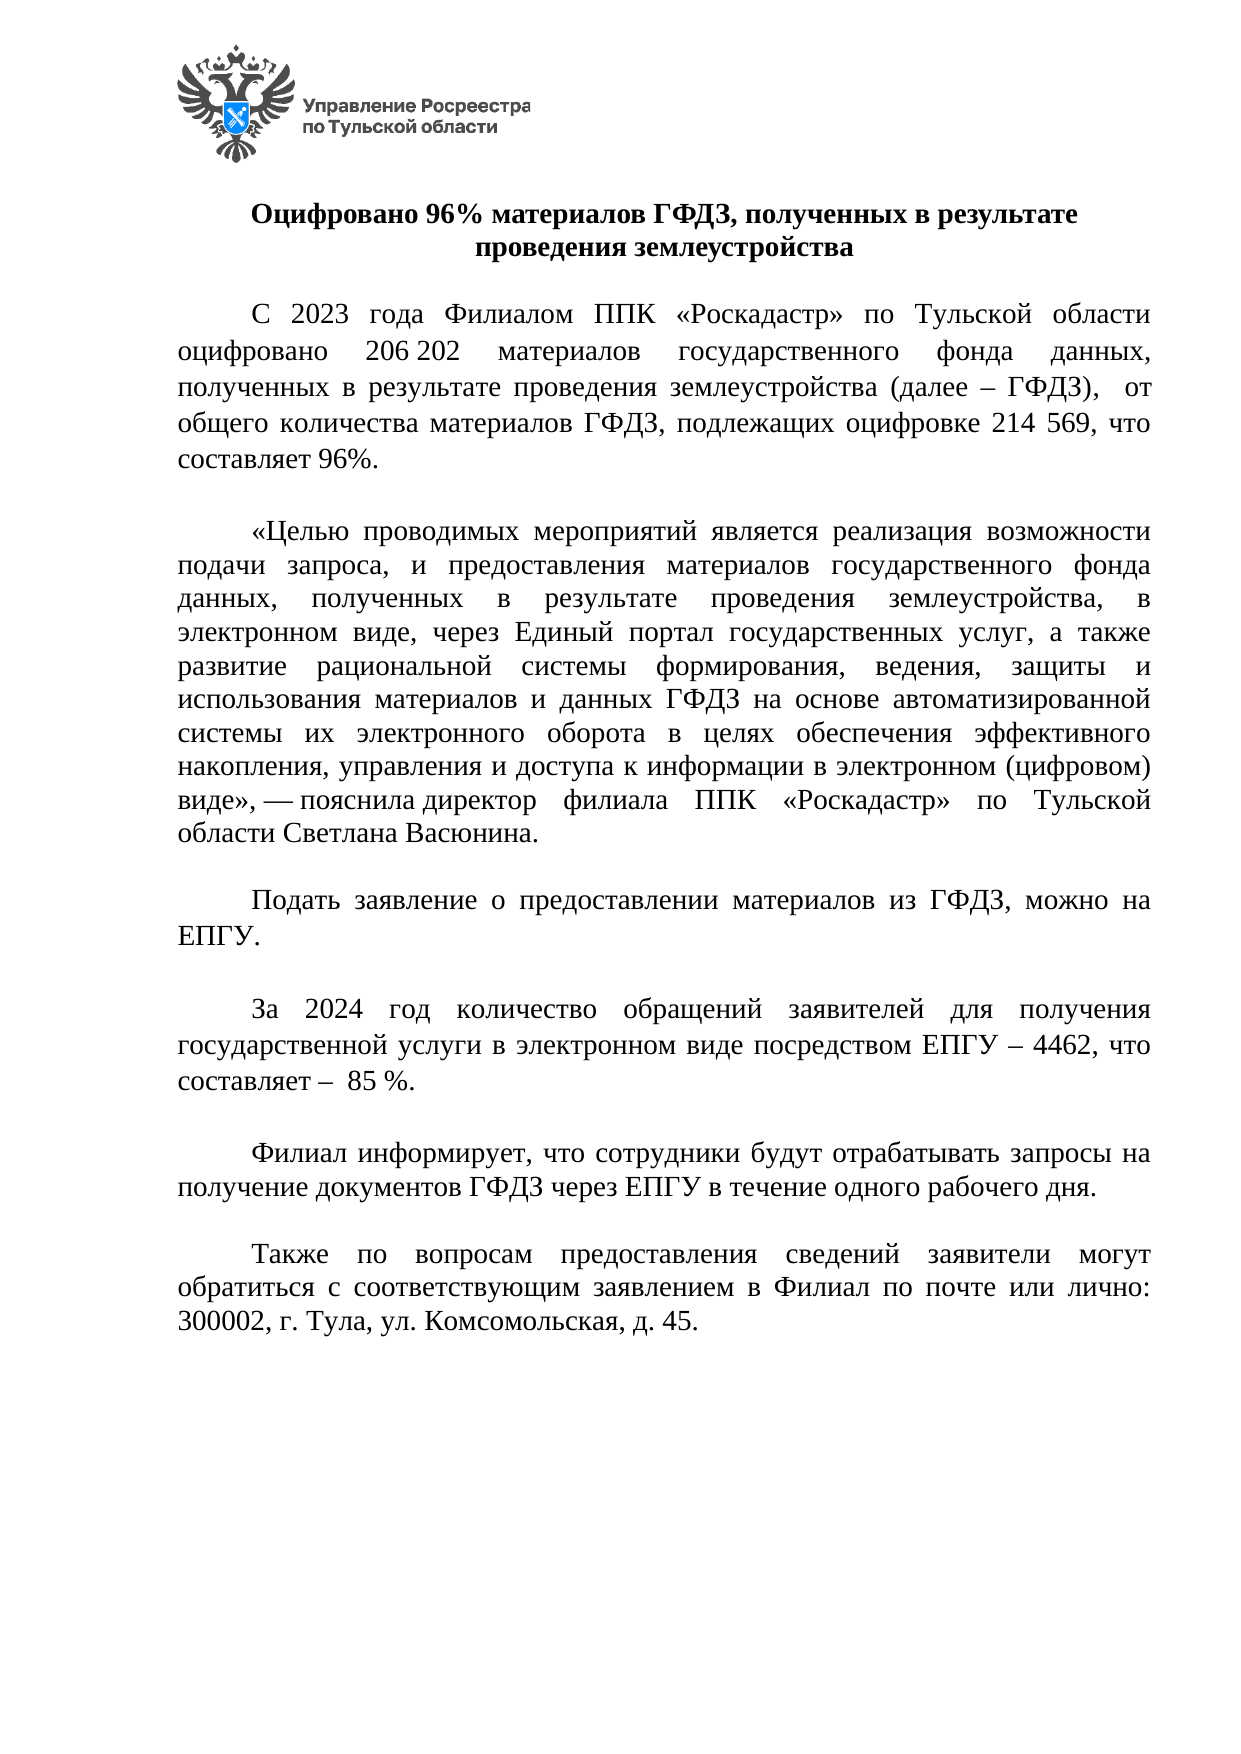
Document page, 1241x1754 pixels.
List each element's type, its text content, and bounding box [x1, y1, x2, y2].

text «Целью проводимых мероприятий является реализация возможности подачи запроса, и предоставления материалов государственного фонда данных, полученных в результате проведения землеустройства, в электронном виде, через Единый портал государственных услуг, а также развитие рациональной системы формирования, ведения, защиты и использования материалов и данных ГФДЗ на основе автоматизированной системы их электронного оборота в целях обеспечения эффективного накопления, управления и доступа к информации в электронном (цифровом) виде», — пояснила директор филиала ППК «Роскадастр» по Тульской области Светлана Васюнина. [177, 513, 1152, 849]
text За 2024 год количество обращений заявителей для получения государственной услуги в электронном виде посредством ЕПГУ – 4462, что составляет – 85 %. [177, 991, 1152, 1097]
text С 2023 года Филиалом ППК «Роскадастр» по Тульской области оцифровано 206 202 материалов государственного фонда данных, полученных в результате проведения землеустройства (далее – ГФДЗ), от общего количества материалов ГФДЗ, подлежащих оцифровке 214 569, что составляет 96%. [177, 297, 1152, 475]
picture [177, 44, 531, 163]
text Также по вопросам предоставления сведений заявители могут обратиться с соответствующим заявлением в Филиал по почте или лично: 300002, г. Тула, ул. Комсомольская, д. 45. [177, 1236, 1152, 1337]
text Филиал информирует, что сотрудники будут отрабатывать запросы на получение документов ГФДЗ через ЕПГУ в течение одного рабочего дня. [177, 1135, 1152, 1202]
text Подать заявление о предоставлении материалов из ГФДЗ, можно на ЕПГУ. [177, 882, 1152, 952]
text Оцифровано 96% материалов ГФДЗ, полученных в результате проведения землеустройства [177, 196, 1152, 263]
